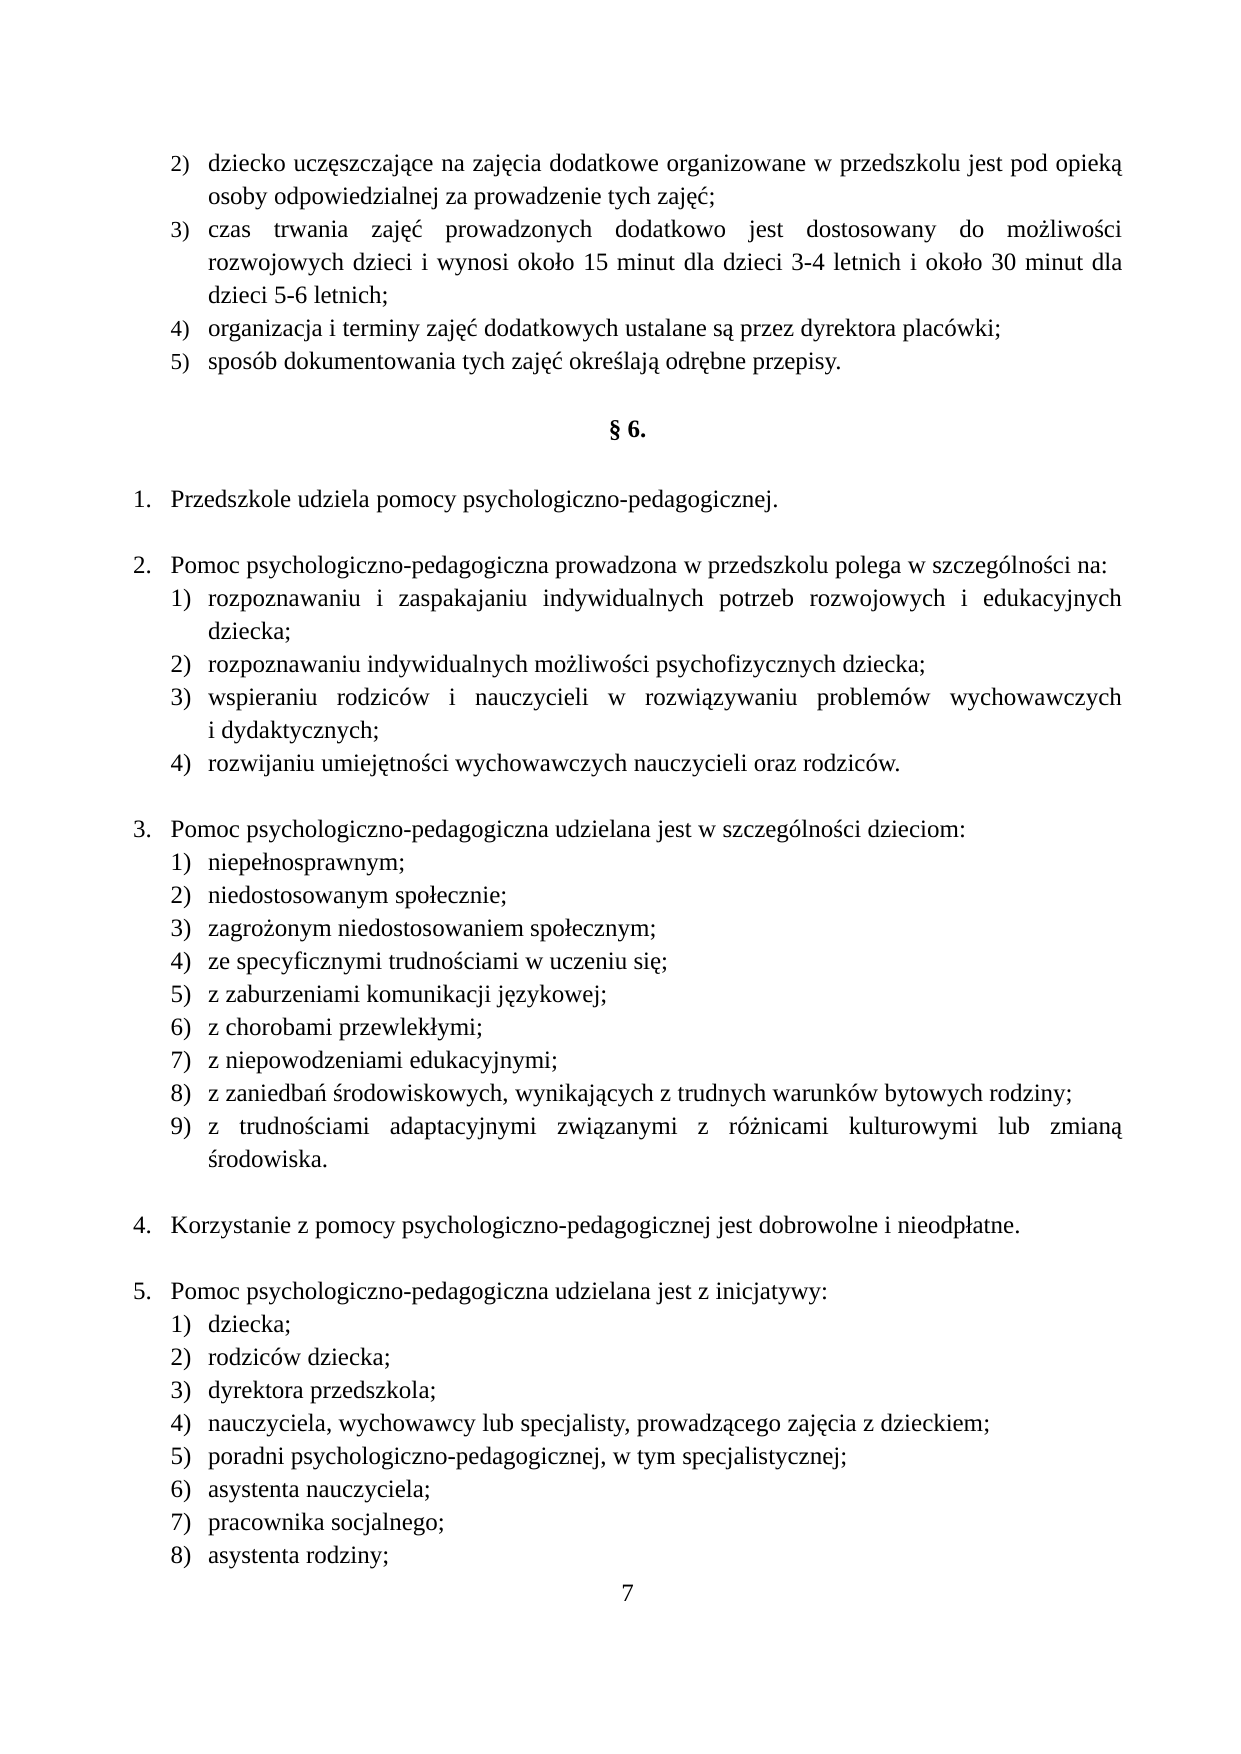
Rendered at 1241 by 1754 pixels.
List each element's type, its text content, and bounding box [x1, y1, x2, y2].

list asystenta rodziny; [170, 1541, 1122, 1569]
list ze specyficznymi trudnościami w uczeniu się; [170, 946, 1122, 975]
list sposób dokumentowania tych zajęć określają odrębne przepisy. [170, 346, 1122, 374]
list z zaburzeniami komunikacji językowej; [170, 979, 1122, 1008]
subtitle § 6. [133, 414, 1122, 443]
list Korzystanie z pomocy psychologiczno-pedagogicznej jest dobrowolne i nieodpłatne. [133, 1210, 1122, 1239]
list z niepowodzeniami edukacyjnymi; [170, 1045, 1122, 1074]
list rozwijaniu umiejętności wychowawczych nauczycieli oraz rodziców. [170, 748, 1122, 777]
list rozpoznawaniu i zaspakajaniu indywidualnych potrzeb rozwojowych i edukacyjnych dziecka; [170, 583, 1122, 645]
list Pomoc psychologiczno-pedagogiczna udzielana jest w szczególności dzieciom: [133, 814, 1122, 843]
list zagrożonym niedostosowaniem społecznym; [170, 913, 1122, 942]
list Pomoc psychologiczno-pedagogiczna udzielana jest z inicjatywy: [133, 1276, 1122, 1305]
list rozpoznawaniu indywidualnych możliwości psychofizycznych dziecka; [170, 649, 1122, 678]
list asystenta nauczyciela; [170, 1474, 1122, 1503]
list czas trwania zajęć prowadzonych dodatkowo jest dostosowany do możliwości rozwojowych dzieci i wynosi około 15 minut dla dzieci 3-4 letnich i około 30 minut dla dzieci 5-6 letnich; [170, 214, 1122, 308]
list z zaniedbań środowiskowych, wynikających z trudnych warunków bytowych rodziny; [170, 1078, 1122, 1107]
list niedostosowanym społecznie; [170, 880, 1122, 909]
list poradni psychologiczno-pedagogicznej, w tym specjalistycznej; [170, 1441, 1122, 1470]
list dyrektora przedszkola; [170, 1375, 1122, 1404]
list z trudnościami adaptacyjnymi związanymi z różnicami kulturowymi lub zmianą środowiska. [170, 1111, 1122, 1173]
list niepełnosprawnym; [170, 847, 1122, 876]
list dziecko uczęszczające na zajęcia dodatkowe organizowane w przedszkolu jest pod opieką osoby odpowiedzialnej za prowadzenie tych zajęć; [170, 148, 1122, 209]
list pracownika socjalnego; [170, 1507, 1122, 1536]
list nauczyciela, wychowawcy lub specjalisty, prowadzącego zajęcia z dzieckiem; [170, 1408, 1122, 1437]
list Przedszkole udziela pomocy psychologiczno-pedagogicznej. [133, 484, 1122, 513]
list z chorobami przewlekłymi; [170, 1012, 1122, 1041]
list Pomoc psychologiczno-pedagogiczna prowadzona w przedszkolu polega w szczególności na: [133, 550, 1122, 579]
list dziecka; [170, 1309, 1122, 1338]
list wspieraniu rodziców i nauczycieli w rozwiązywaniu problemów wychowawczych i dydaktycznych; [170, 682, 1122, 744]
list organizacja i terminy zajęć dodatkowych ustalane są przez dyrektora placówki; [170, 313, 1122, 342]
list rodziców dziecka; [170, 1342, 1122, 1371]
